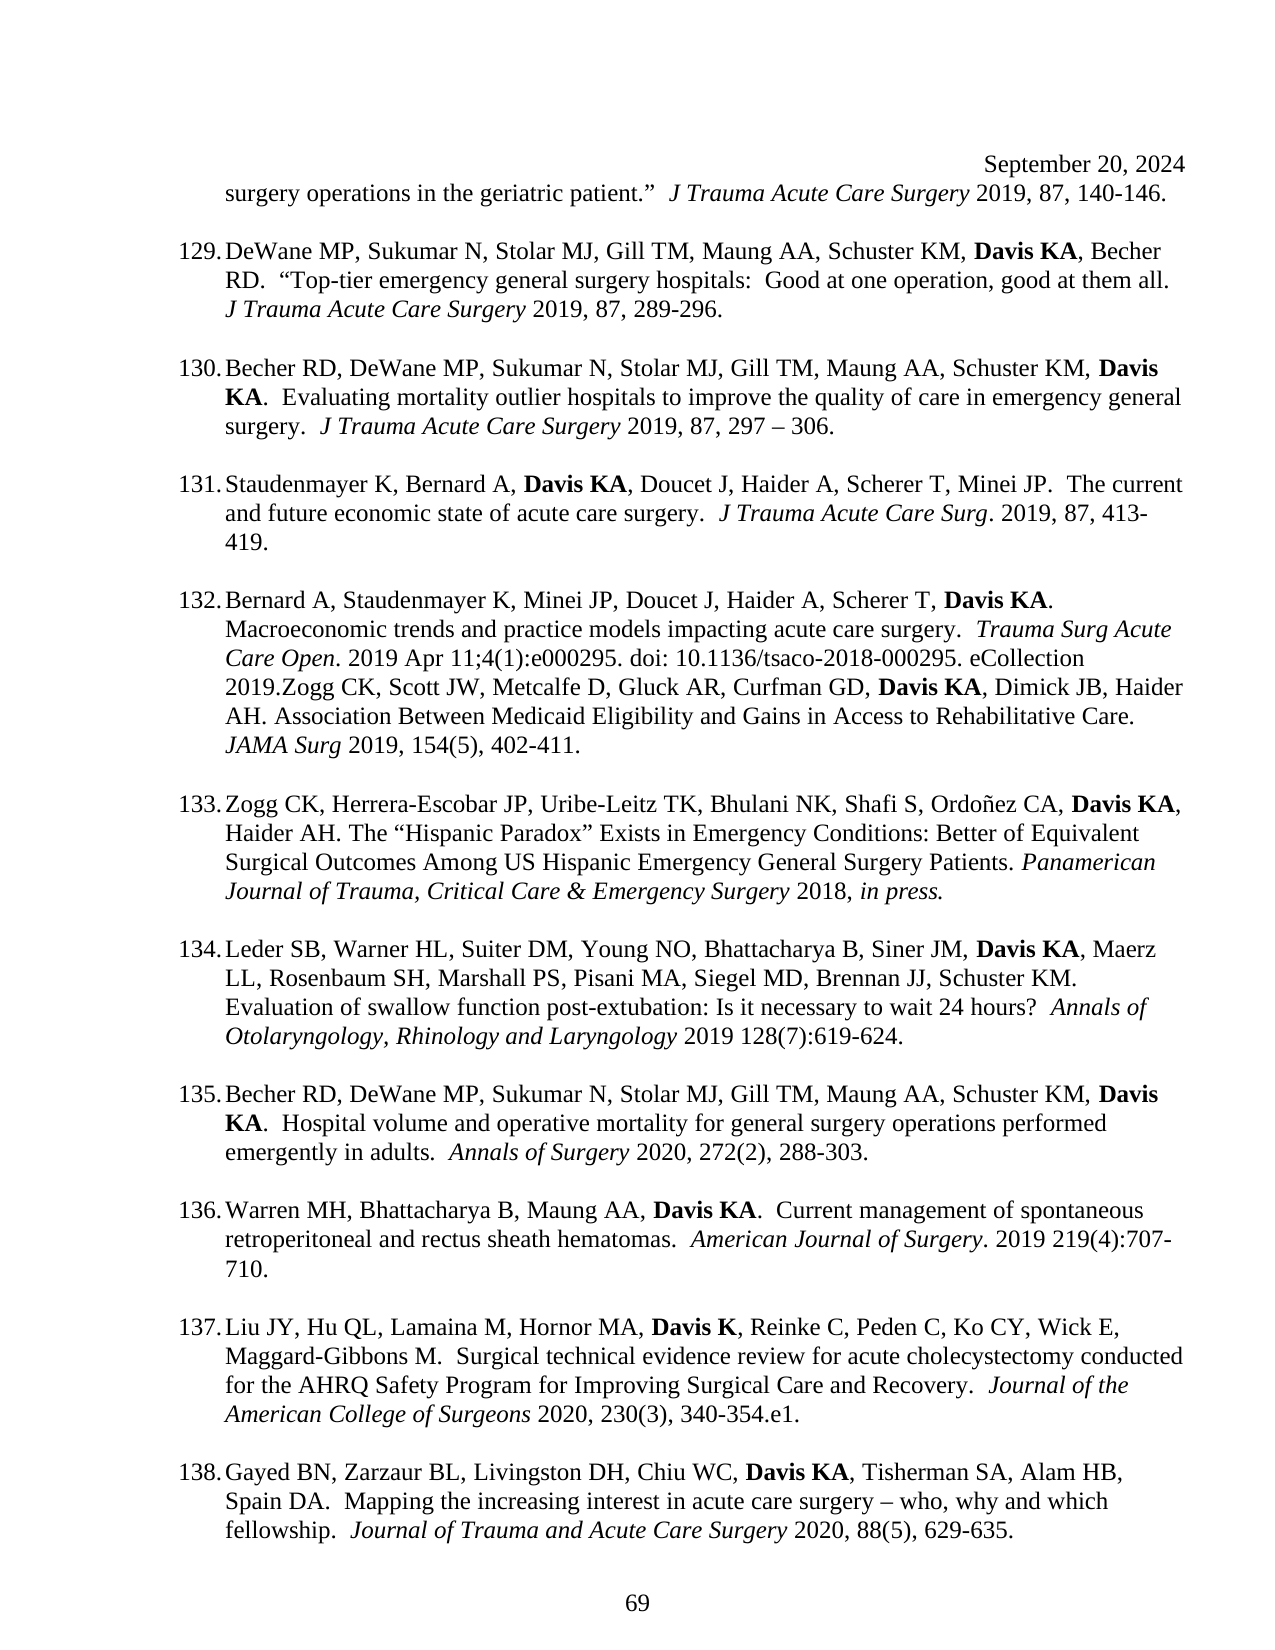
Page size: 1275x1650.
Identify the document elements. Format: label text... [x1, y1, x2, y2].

list Gayed BN, Zarzaur BL, Livingston DH, Chiu WC, Davis KA, Tisherman SA, Alam HB, Spain DA. Mapping the increasing interest in acute care surgery – who, why and which fellowship. Journal of Trauma and Acute Care Surgery 2020, 88(5), 629-635. [1014, 1457, 1185, 1544]
list Bernard A, Staudenmayer K, Minei JP, Doucet J, Haider A, Scherer T, Davis KA. Macroeconomic trends and practice models impacting acute care surgery. Trauma Surg Acute Care Open. 2019 Apr 11;4(1):e000295. doi: 10.1136/tsaco-2018-000295. eCollection 2019.Zogg CK, Scott JW, Metcalfe D, Gluck AR, Curfman GD, Davis KA, Dimick JB, Haider AH. Association Between Medicaid Eligibility and Gains in Access to Rehabilitative Care. JAMA Surg 2019, 154(5), 402-411. [178, 585, 1185, 759]
list Becher RD, DeWane MP, Sukumar N, Stolar MJ, Gill TM, Maung AA, Schuster KM, Davis KA. Evaluating mortality outlier hospitals to improve the quality of care in emergency general surgery. J Trauma Acute Care Surgery 2019, 87, 297 – 306. [178, 352, 1185, 440]
list Becher RD, DeWane MP, Sukumar N, Stolar MJ, Gill TM, Maung AA, Schuster KM, Davis KA. Hospital volume and operative mortality for general surgery operations performed emergently in adults. Annals of Surgery 2020, 272(2), 288-303. [178, 1079, 1185, 1166]
list Warren MH, Bhattacharya B, Maung AA, Davis KA. Current management of spontaneous retroperitoneal and rectus sheath hematomas. American Journal of Surgery. 2019 219(4):707-710. [178, 1195, 1185, 1282]
list DeWane MP, Sukumar N, Stolar MJ, Gill TM, Maung AA, Schuster KM, Davis KA, Becher RD. “Top-tier emergency general surgery hospitals: Good at one operation, good at them all. J Trauma Acute Care Surgery 2019, 87, 289-296. [178, 236, 1185, 323]
list Zogg CK, Herrera-Escobar JP, Uribe-Leitz TK, Bhulani NK, Shafi S, Ordoñez CA, Davis KA, Haider AH. The “Hispanic Paradox” Exists in Emergency Conditions: Better of Equivalent Surgical Outcomes Among US Hispanic Emergency General Surgery Patients. Panamerican Journal of Trauma, Critical Care & Emergency Surgery 2018, in press. [178, 788, 1185, 905]
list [178, 178, 1185, 207]
list Liu JY, Hu QL, Lamaina M, Hornor MA, Davis K, Reinke C, Peden C, Ko CY, Wick E, Maggard-Gibbons M. Surgical technical evidence review for acute cholecystectomy conducted for the AHRQ Safety Program for Improving Surgical Care and Recovery. Journal of the American College of Surgeons 2020, 230(3), 340-354.e1. [801, 1312, 1185, 1428]
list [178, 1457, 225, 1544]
list Staudenmayer K, Bernard A, Davis KA, Doucet J, Haider A, Scherer T, Minei JP. The current and future economic state of acute care surgery. J Trauma Acute Care Surg. 2019, 87, 413-419. [178, 469, 1185, 556]
list Leder SB, Warner HL, Suiter DM, Young NO, Bhattacharya B, Siner JM, Davis KA, Maerz LL, Rosenbaum SH, Marshall PS, Pisani MA, Siegel MD, Brennan JJ, Schuster KM. Evaluation of swallow function post-extubation: Is it necessary to wait 24 hours? Annals of Otolaryngology, Rhinology and Laryngology 2019 128(7):619-624. [178, 934, 1185, 1050]
list Liu JY, Hu QL, Lamaina M, Hornor MA, Davis K, Reinke C, Peden C, Ko CY, Wick E, Maggard-Gibbons M. Surgical technical evidence review for acute cholecystectomy conducted for the AHRQ Safety Program for Improving Surgical Care and Recovery. Journal of the American College of Surgeons 2020, 230(3), 340-354.e1. [178, 1312, 531, 1428]
